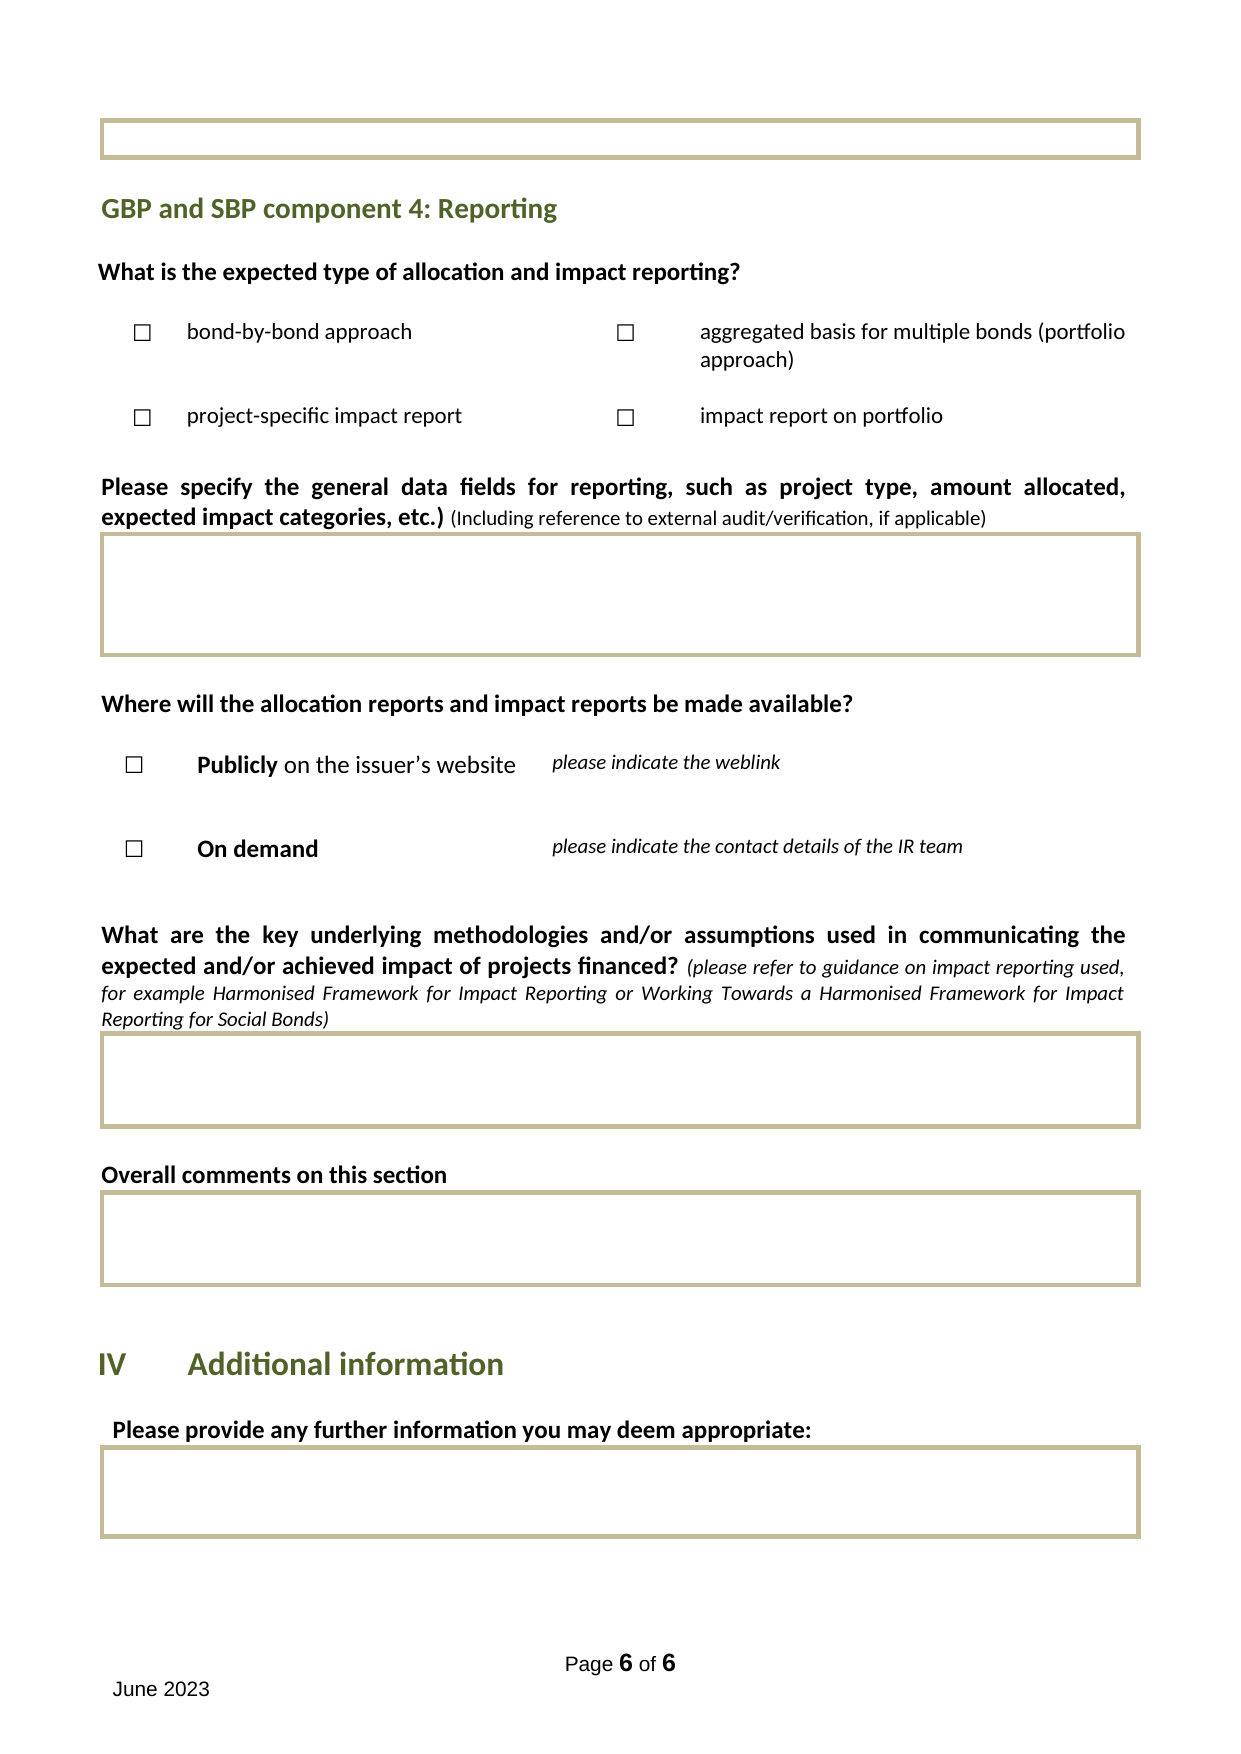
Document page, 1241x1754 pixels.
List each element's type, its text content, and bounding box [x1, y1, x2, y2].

table_header please indicate the weblink [541, 749, 1190, 833]
table_header Publicly on the issuer’s website [186, 749, 541, 833]
table_cell impact report on portfolio [689, 401, 1219, 440]
text IV Additional information [98, 1343, 1128, 1384]
table_cell project-specific impact report [175, 401, 599, 440]
text Please provide any further information you may deem appropriate: [112, 1415, 1128, 1445]
text What are the key underlying methodologies and/or assumptions used in communicating the expected and/or achieved impact of projects financed? (please refer to guidance on impact reporting used, for example Harmonised Framework for Impact Reporting or Working Towards a Harmonised Framework for Impact Reporting for Social Bonds) [101, 919, 1128, 1031]
table_header bond-by-bond approach [175, 318, 599, 401]
text Overall comments on this section [101, 1159, 1128, 1190]
table_cell please indicate the contact details of the IR team [541, 833, 1190, 889]
text Where will the allocation reports and impact reports be made available? [101, 688, 1128, 718]
text What is the expected type of allocation and impact reporting? [98, 256, 1128, 287]
text Please specify the general data fields for reporting, such as project type, amount allocated, expected impact categories, etc.) (Including reference to external audit/verification, if applicable) [101, 471, 1128, 532]
table_header aggregated basis for multiple bonds (portfolio approach) [689, 318, 1219, 401]
text GBP and SBP component 4: Reporting [101, 190, 1128, 226]
table_cell On demand [186, 833, 541, 889]
